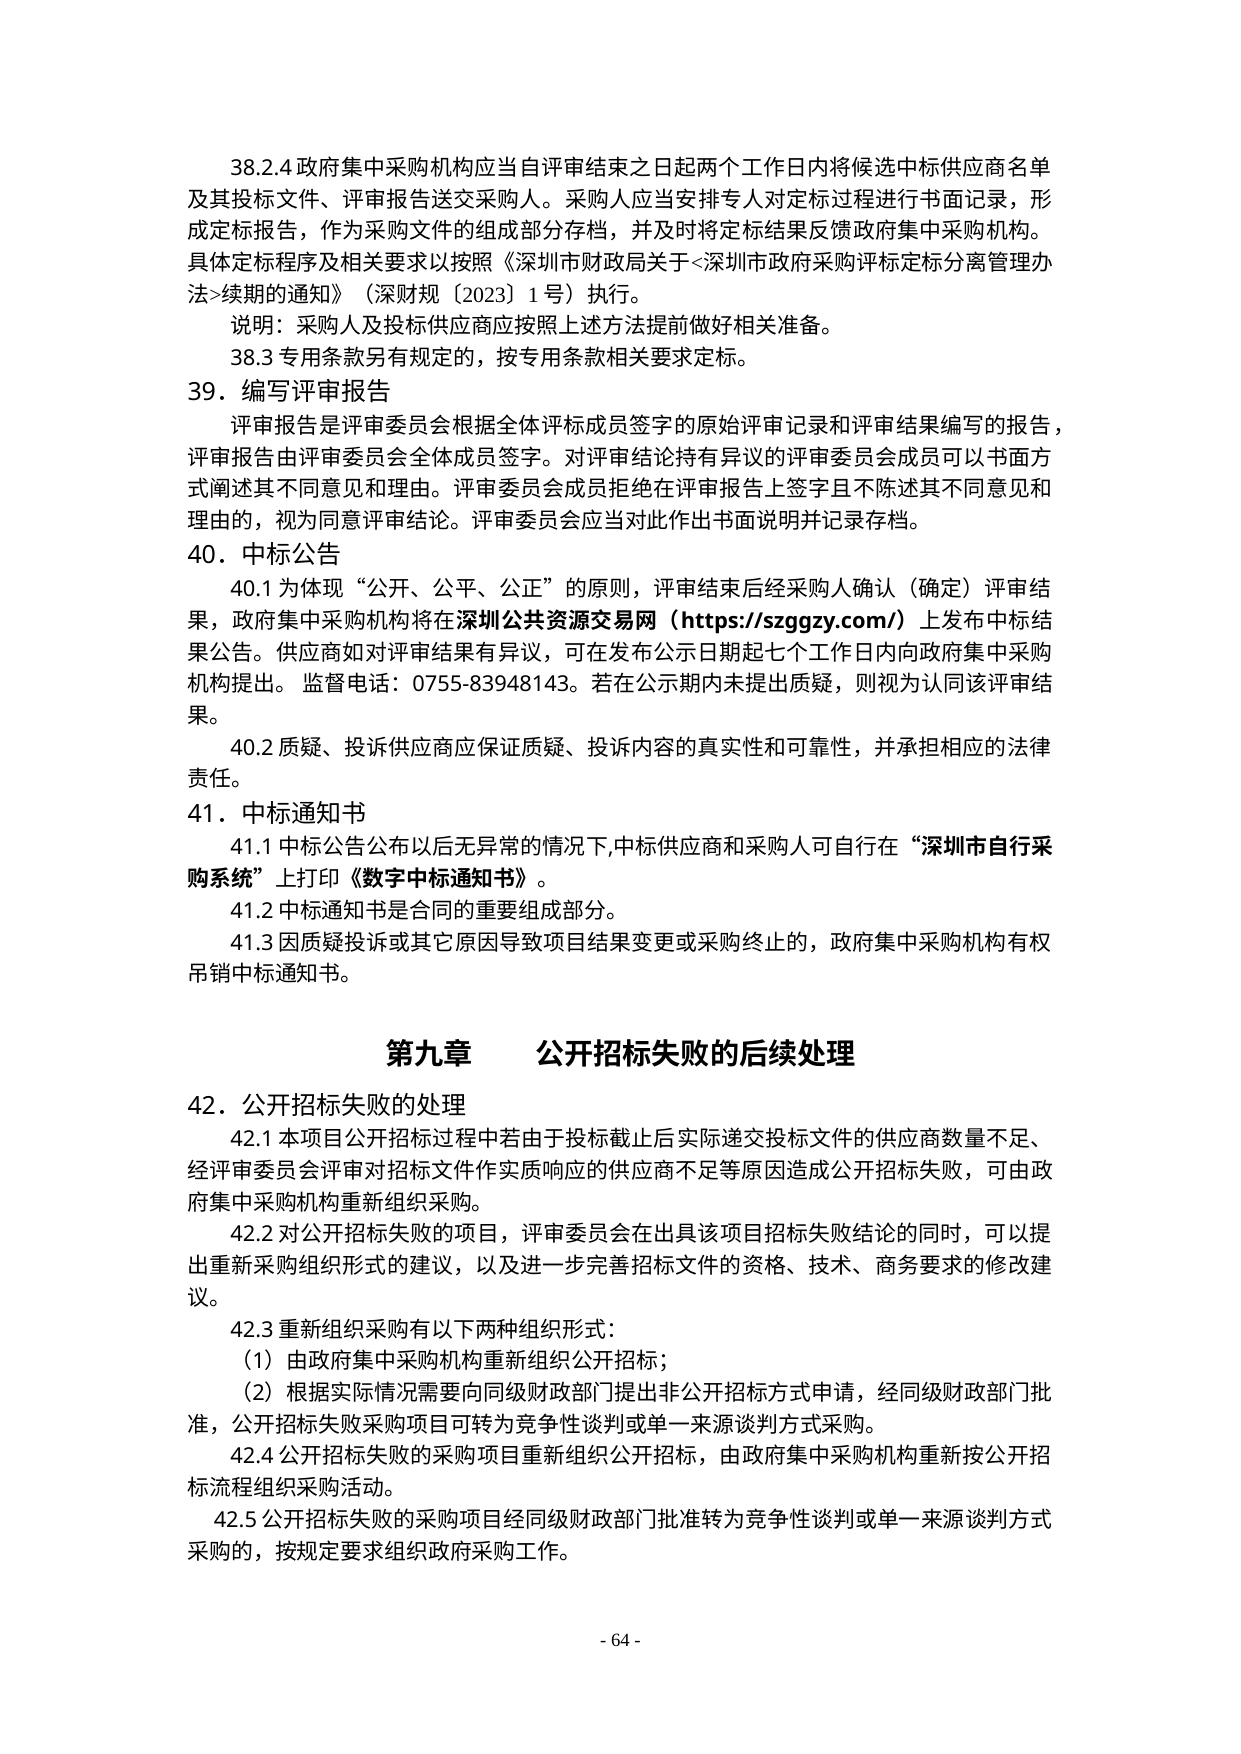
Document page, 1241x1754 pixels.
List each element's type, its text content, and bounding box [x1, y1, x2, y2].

text 41.1中标公告公布以后无异常的情况下,中标供应商和采购人可自行在“深圳市自行采购系统”上打印《数字中标通知书》。 [187, 829, 1053, 893]
list 公开招标失败的后续处理 [187, 1030, 1053, 1073]
text 40．中标公告 [187, 535, 1053, 571]
text 42.3重新组织采购有以下两种组织形式： [187, 1312, 1053, 1343]
text 40.1为体现“公开、公平、公正”的原则，评审结束后经采购人确认（确定）评审结果，政府集中采购机构将在深圳公共资源交易网（https://szggzy.com/）上发布中标结果公告。供应商如对评审结果有异议，可在发布公示日期起七个工作日内向政府集中采购机构提出。 监督电话：0755-83948143。若在公示期内未提出质疑，则视为认同该评审结果。 [187, 571, 1053, 730]
text 38.3专用条款另有规定的，按专用条款相关要求定标。 [187, 340, 1053, 372]
text 41.3因质疑投诉或其它原因导致项目结果变更或采购终止的，政府集中采购机构有权吊销中标通知书。 [187, 924, 1053, 988]
text 42.2对公开招标失败的项目，评审委员会在出具该项目招标失败结论的同时，可以提出重新采购组织形式的建议，以及进一步完善招标文件的资格、技术、商务要求的修改建议。 [187, 1216, 1053, 1312]
text 41．中标通知书 [187, 793, 1053, 829]
text 41.2中标通知书是合同的重要组成部分。 [187, 893, 1053, 924]
text 42.1本项目公开招标过程中若由于投标截止后实际递交投标文件的供应商数量不足、经评审委员会评审对招标文件作实质响应的供应商不足等原因造成公开招标失败，可由政府集中采购机构重新组织采购。 [187, 1121, 1053, 1216]
text 38.2.4政府集中采购机构应当自评审结束之日起两个工作日内将候选中标供应商名单及其投标文件、评审报告送交采购人。采购人应当安排专人对定标过程进行书面记录，形成定标报告，作为采购文件的组成部分存档，并及时将定标结果反馈政府集中采购机构。具体定标程序及相关要求以按照《深圳市财政局关于<深圳市政府采购评标定标分离管理办法>续期的通知》（深财规〔2023〕1号）执行。 [187, 150, 1053, 308]
text 42．公开招标失败的处理 [187, 1085, 1053, 1121]
text 说明：采购人及投标供应商应按照上述方法提前做好相关准备。 [187, 308, 1053, 340]
text 42.5公开招标失败的采购项目经同级财政部门批准转为竞争性谈判或单一来源谈判方式采购的，按规定要求组织政府采购工作。 [187, 1502, 1053, 1565]
text 40.2质疑、投诉供应商应保证质疑、投诉内容的真实性和可靠性，并承担相应的法律责任。 [187, 730, 1053, 793]
text 评审报告是评审委员会根据全体评标成员签字的原始评审记录和评审结果编写的报告，评审报告由评审委员会全体成员签字。对评审结论持有异议的评审委员会成员可以书面方式阐述其不同意见和理由。评审委员会成员拒绝在评审报告上签字且不陈述其不同意见和理由的，视为同意评审结论。评审委员会应当对此作出书面说明并记录存档。 [187, 408, 1053, 535]
text 42.4公开招标失败的采购项目重新组织公开招标，由政府集中采购机构重新按公开招标流程组织采购活动。 [187, 1438, 1053, 1502]
text （1）由政府集中采购机构重新组织公开招标； [187, 1343, 1053, 1375]
text 39．编写评审报告 [187, 372, 1053, 408]
text （2）根据实际情况需要向同级财政部门提出非公开招标方式申请，经同级财政部门批准，公开招标失败采购项目可转为竞争性谈判或单一来源谈判方式采购。 [187, 1375, 1053, 1438]
